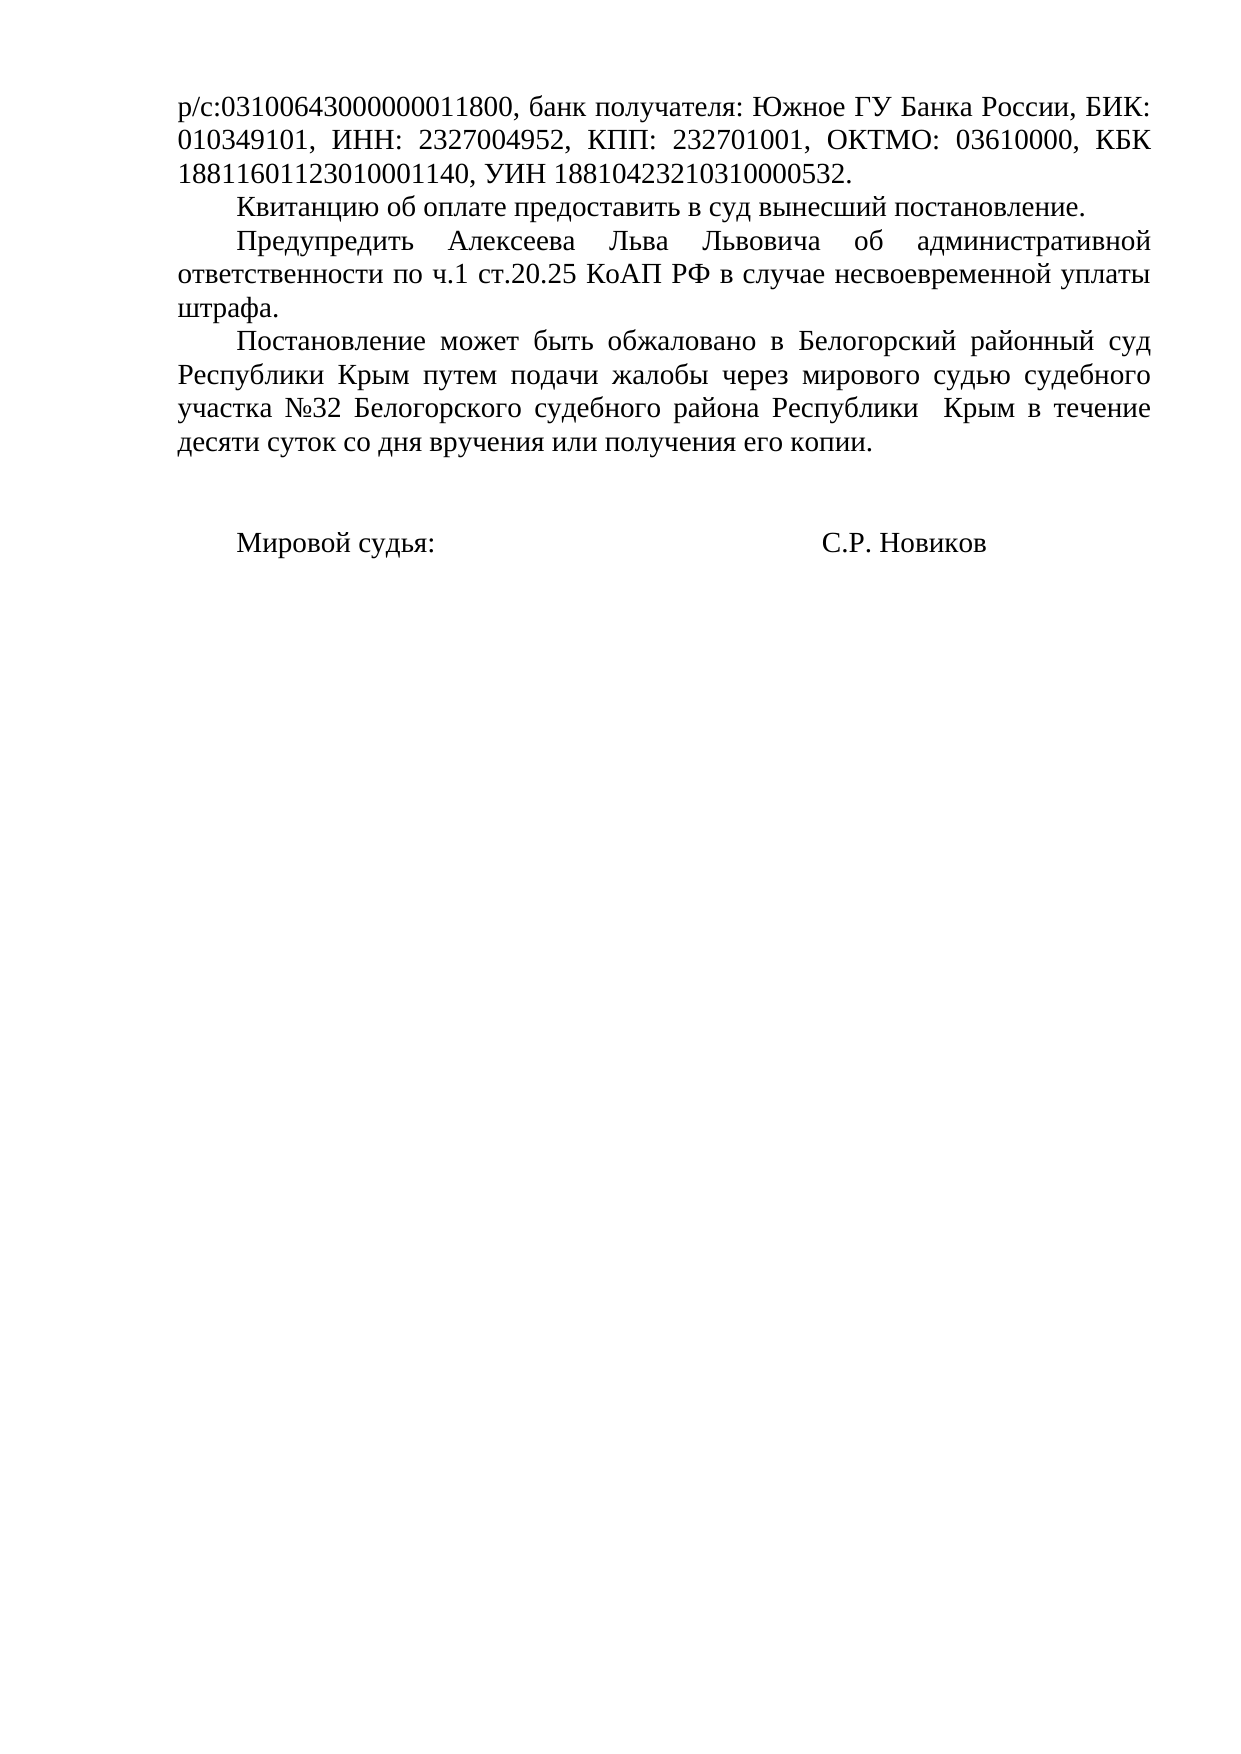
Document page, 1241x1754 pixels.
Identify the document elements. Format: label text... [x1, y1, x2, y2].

text Мировой судья: С.Р. Новиков [177, 525, 1152, 558]
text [177, 89, 1152, 189]
text Постановление может быть обжаловано в Белогорский районный суд Республики Крым путем подачи жалобы через мирового судью судебного участка №32 Белогорского судебного района Республики Крым в течение десяти суток со дня вручения или получения его копии. [177, 323, 1152, 458]
text Квитанцию об оплате предоставить в суд вынесший постановление. [177, 189, 1152, 223]
text Предупредить Алексеева Льва Львовича об административной ответственности по ч.1 ст.20.25 КоАП РФ в случае несвоевременной уплаты штрафа. [177, 223, 1152, 323]
